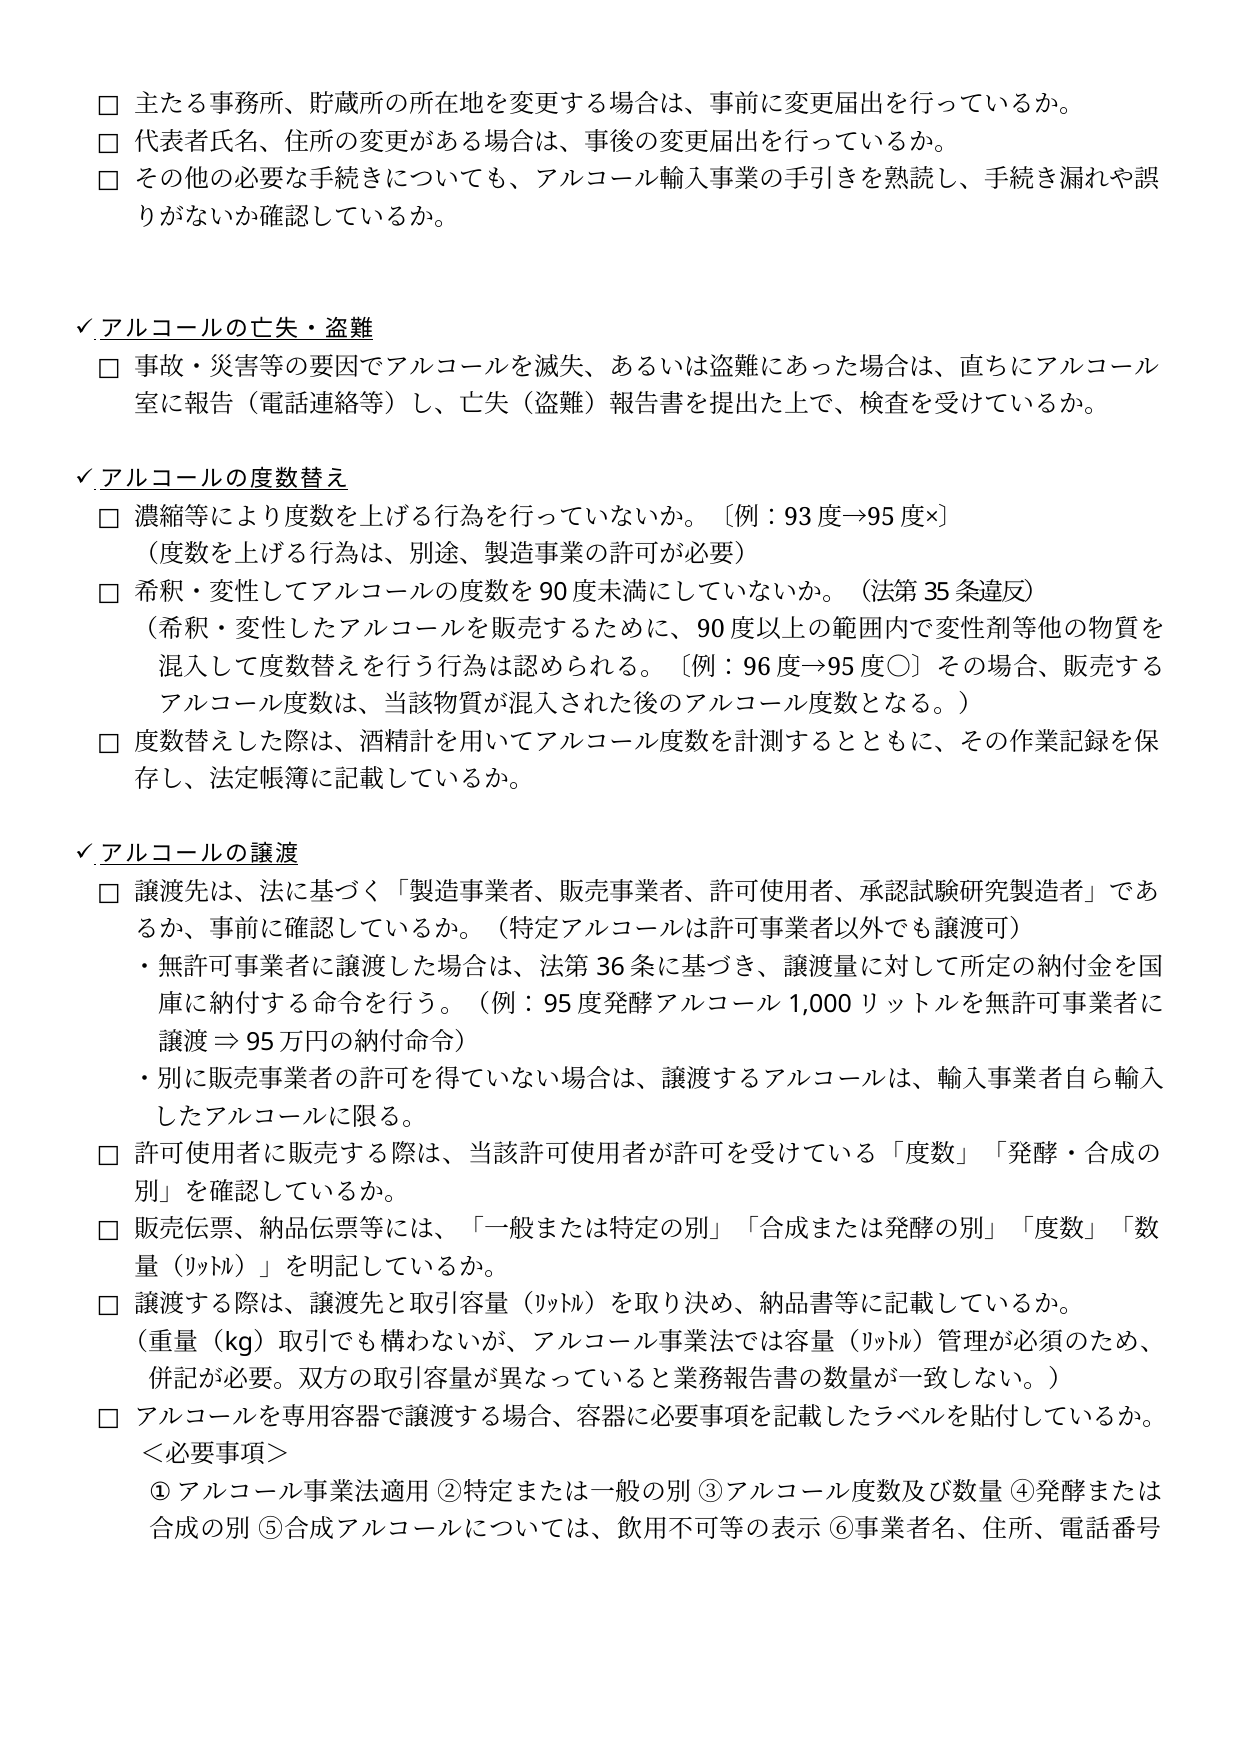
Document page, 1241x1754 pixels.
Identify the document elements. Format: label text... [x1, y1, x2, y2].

text ・無許可事業者に譲渡した場合は、法第36条に基づき、譲渡量に対して所定の納付金を国 庫に納付する命令を行う。（例：95度発酵アルコール1,000リットルを無許可事業者に譲渡 ⇒ 95万円の納付命令） [132, 946, 1165, 1058]
list アルコールを専用容器で譲渡する場合、容器に必要事項を記載したラベルを貼付しているか。 ＜必要事項＞ [96, 1396, 1165, 1471]
text （度数を上げる行為は、別途、製造事業の許可が必要） [134, 533, 1165, 571]
list 譲渡する際は、譲渡先と取引容量（ﾘｯﾄﾙ）を取り決め、納品書等に記載しているか。 [96, 1283, 1165, 1321]
text （重量（kg）取引でも構わないが、アルコール事業法では容量（ﾘｯﾄﾙ）管理が必須のため、併記が必要。双方の取引容量が異なっていると業務報告書の数量が一致しない。） [123, 1321, 1165, 1396]
list 度数替えした際は、酒精計を用いてアルコール度数を計測するとともに、その作業記録を保存し、法定帳簿に記載しているか。 [97, 721, 1165, 796]
text ・別に販売事業者の許可を得ていない場合は、譲渡するアルコールは、輸入事業者自ら輸入したアルコールに限る。 [132, 1058, 1165, 1133]
list 販売伝票、納品伝票等には、「一般または特定の別」「合成または発酵の別」「度数」「数量（ﾘｯﾄﾙ）」を明記しているか。 [96, 1208, 1165, 1283]
list 譲渡先は、法に基づく「製造事業者、販売事業者、許可使用者、承認試験研究製造者」であるか、事前に確認しているか。（特定アルコールは許可事業者以外でも譲渡可） [97, 871, 1165, 946]
list 主たる事務所、貯蔵所の所在地を変更する場合は、事前に変更届出を行っているか。 [96, 83, 1165, 121]
list アルコールの亡失・盗難 [75, 308, 1165, 346]
list その他の必要な手続きについても、アルコール輸入事業の手引きを熟読し、手続き漏れや誤りがないか確認しているか。 [96, 158, 1165, 233]
list アルコールの度数替え [75, 458, 1165, 496]
list 代表者氏名、住所の変更がある場合は、事後の変更届出を行っているか。 [96, 121, 1165, 158]
text （希釈・変性したアルコールを販売するために、90度以上の範囲内で変性剤等他の物質を混入して度数替えを行う行為は認められる。〔例：96度→95度○〕その場合、販売するアルコール度数は、当該物質が混入された後のアルコール度数となる。） [133, 608, 1165, 721]
list アルコールの譲渡 [75, 833, 1165, 871]
list ①アルコール事業法適用 ②特定または一般の別 ③アルコール度数及び数量 ④発酵または合成の別 ⑤合成アルコールについては、飲用不可等の表示 ⑥事業者名、住所、電話番号 [149, 1471, 1165, 1546]
list 濃縮等により度数を上げる行為を行っていないか。〔例：93度→95度×〕 [97, 496, 1165, 533]
list 希釈・変性してアルコールの度数を90度未満にしていないか。（法第35条違反） [97, 571, 1165, 608]
list 許可使用者に販売する際は、当該許可使用者が許可を受けている「度数」「発酵・合成の別」を確認しているか。 [96, 1133, 1165, 1208]
list 事故・災害等の要因でアルコールを滅失、あるいは盗難にあった場合は、直ちにアルコール室に報告（電話連絡等）し、亡失（盗難）報告書を提出た上で、検査を受けているか。 [97, 346, 1165, 421]
